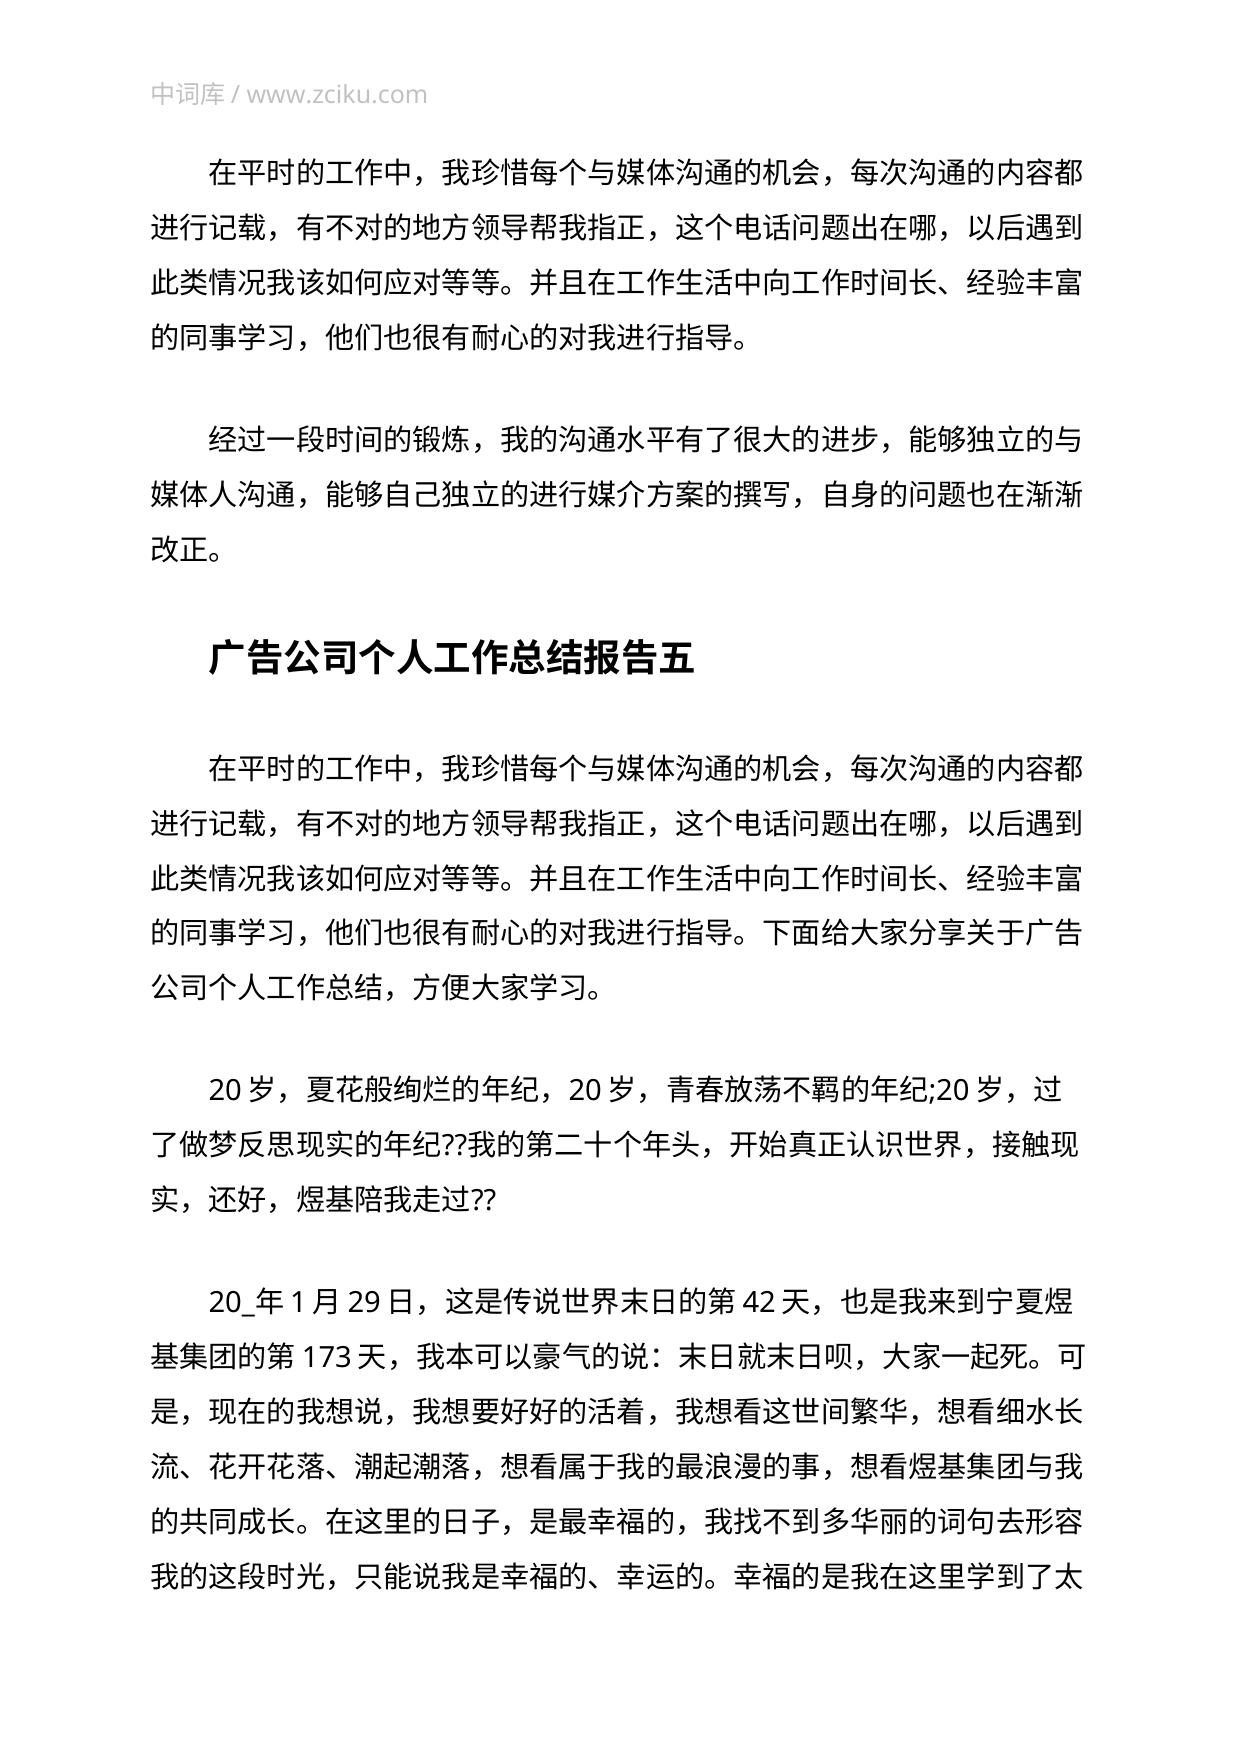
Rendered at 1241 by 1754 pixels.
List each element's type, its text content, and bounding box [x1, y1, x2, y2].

text 在平时的工作中，我珍惜每个与媒体沟通的机会，每次沟通的内容都进行记载，有不对的地方领导帮我指正，这个电话问题出在哪，以后遇到此类情况我该如何应对等等。并且在工作生活中向工作时间长、经验丰富的同事学习，他们也很有耐心的对我进行指导。 [150, 150, 1090, 357]
text 经过一段时间的锻炼，我的沟通水平有了很大的进步，能够独立的与媒体人沟通，能够自己独立的进行媒介方案的撰写，自身的问题也在渐渐改正。 [150, 416, 1090, 568]
text 20岁，夏花般绚烂的年纪，20岁，青春放荡不羁的年纪;20岁，过了做梦反思现实的年纪??我的第二十个年头，开始真正认识世界，接触现实，还好，煜基陪我走过?? [150, 1067, 1090, 1219]
text 广告公司个人工作总结报告五 [150, 628, 1090, 682]
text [150, 1279, 1090, 1596]
text 在平时的工作中，我珍惜每个与媒体沟通的机会，每次沟通的内容都进行记载，有不对的地方领导帮我指正，这个电话问题出在哪，以后遇到此类情况我该如何应对等等。并且在工作生活中向工作时间长、经验丰富的同事学习，他们也很有耐心的对我进行指导。下面给大家分享关于广告公司个人工作总结，方便大家学习。 [150, 745, 1090, 1007]
